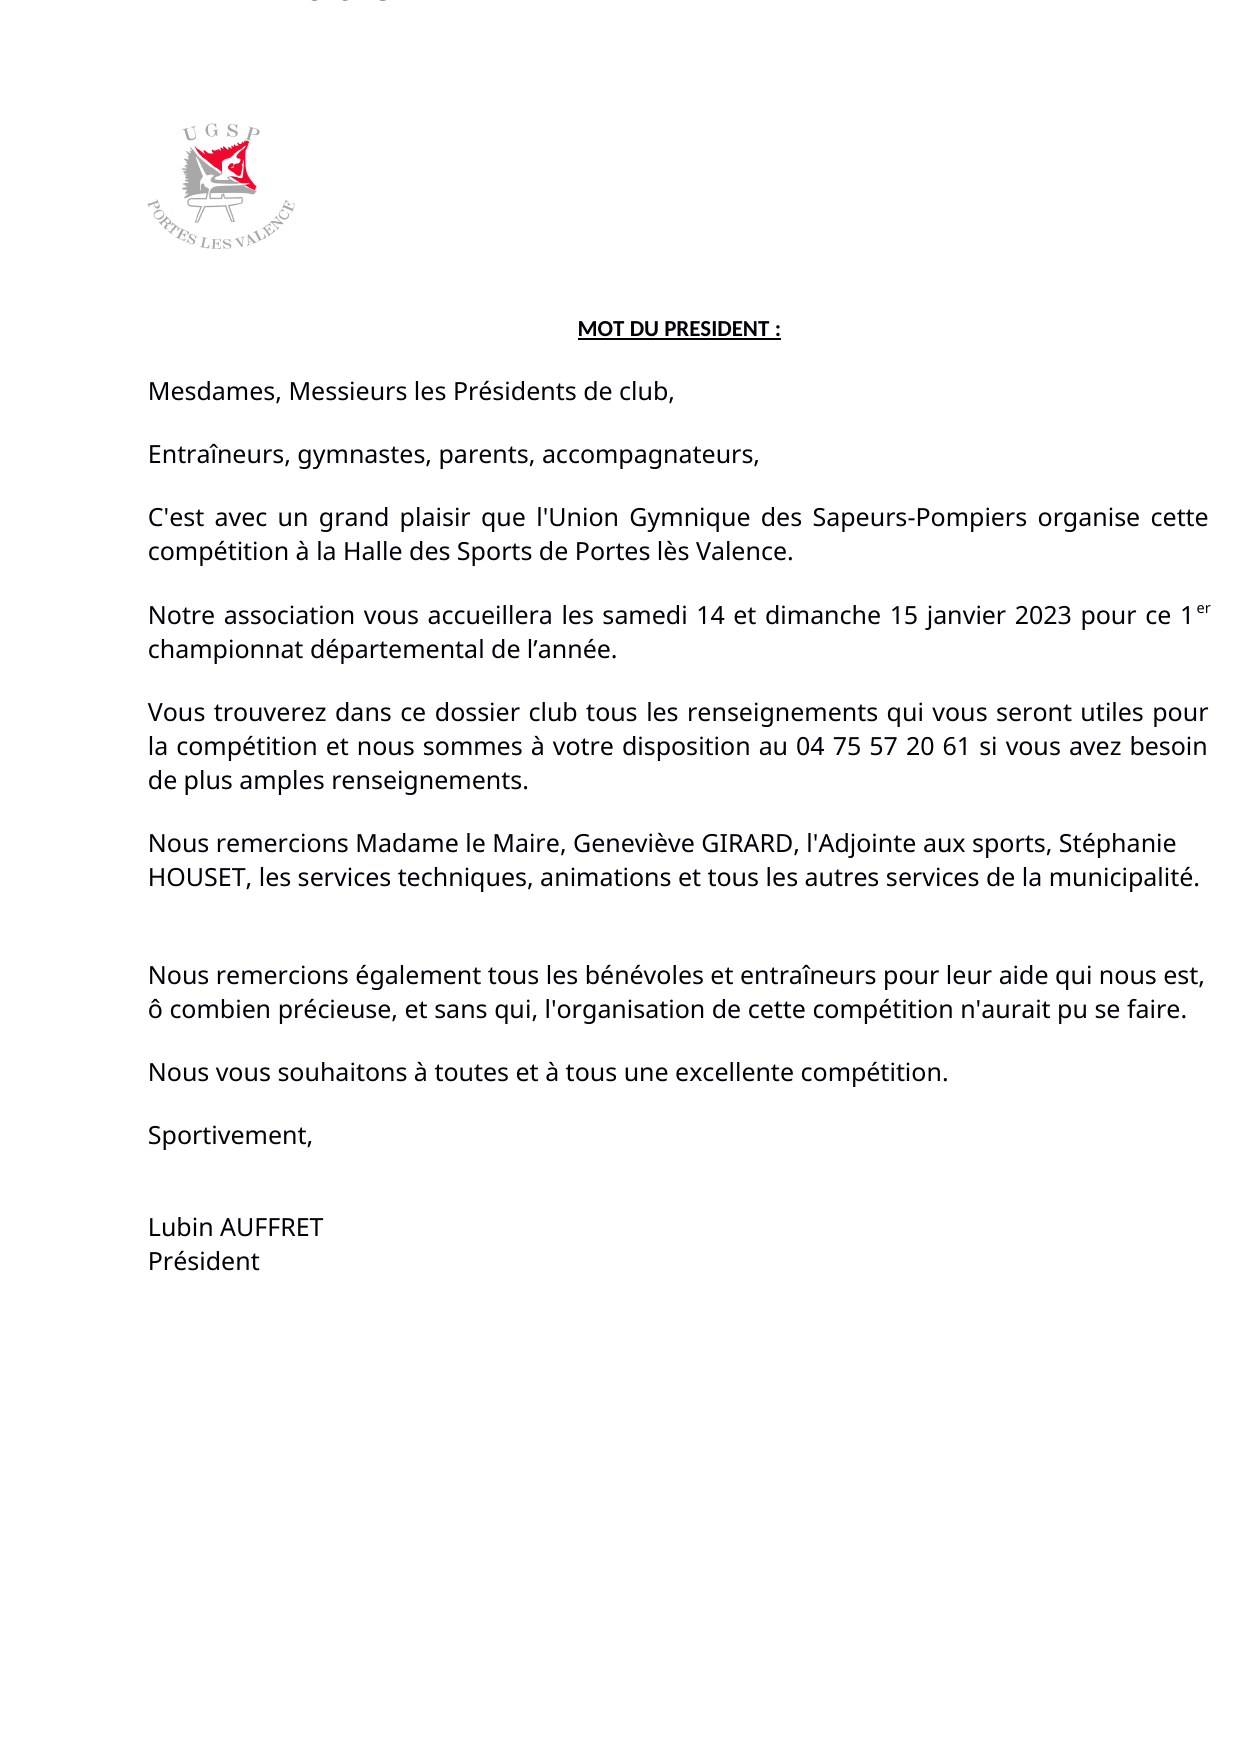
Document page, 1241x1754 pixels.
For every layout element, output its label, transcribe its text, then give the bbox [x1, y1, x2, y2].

picture [147, 123, 295, 249]
text MOT DU PRESIDENT : [148, 314, 1211, 342]
text Lubin AUFFRET Président [148, 1181, 1211, 1278]
text Vous trouverez dans ce dossier club tous les renseignements qui vous seront utiles pour la compétition et nous sommes à votre disposition au 04 75 57 20 61 si vous avez besoin de plus amples renseignements. [148, 694, 1211, 797]
text Mesdames, Messieurs les Présidents de club, [148, 373, 1211, 408]
text Nous remercions également tous les bénévoles et entraîneurs pour leur aide qui nous est, ô combien précieuse, et sans qui, l'organisation de cette compétition n'aurait pu se faire. [148, 923, 1211, 1025]
text C'est avec un grand plaisir que l'Union Gymnique des Sapeurs-Pompiers organise cette compétition à la Halle des Sports de Portes lès Valence. [148, 500, 1211, 568]
text Notre association vous accueillera les samedi 14 et dimanche 15 janvier 2023 pour ce 1er championnat départemental de l’année. [148, 597, 1211, 665]
text Nous vous souhaitons à toutes et à tous une excellente compétition. [148, 1054, 1211, 1089]
text Sportivement, [148, 1118, 1211, 1152]
text Entraîneurs, gymnastes, parents, accompagnateurs, [148, 437, 1211, 471]
text Nous remercions Madame le Maire, Geneviève GIRARD, l'Adjointe aux sports, Stéphanie HOUSET, les services techniques, animations et tous les autres services de la municipalité. [148, 826, 1211, 894]
